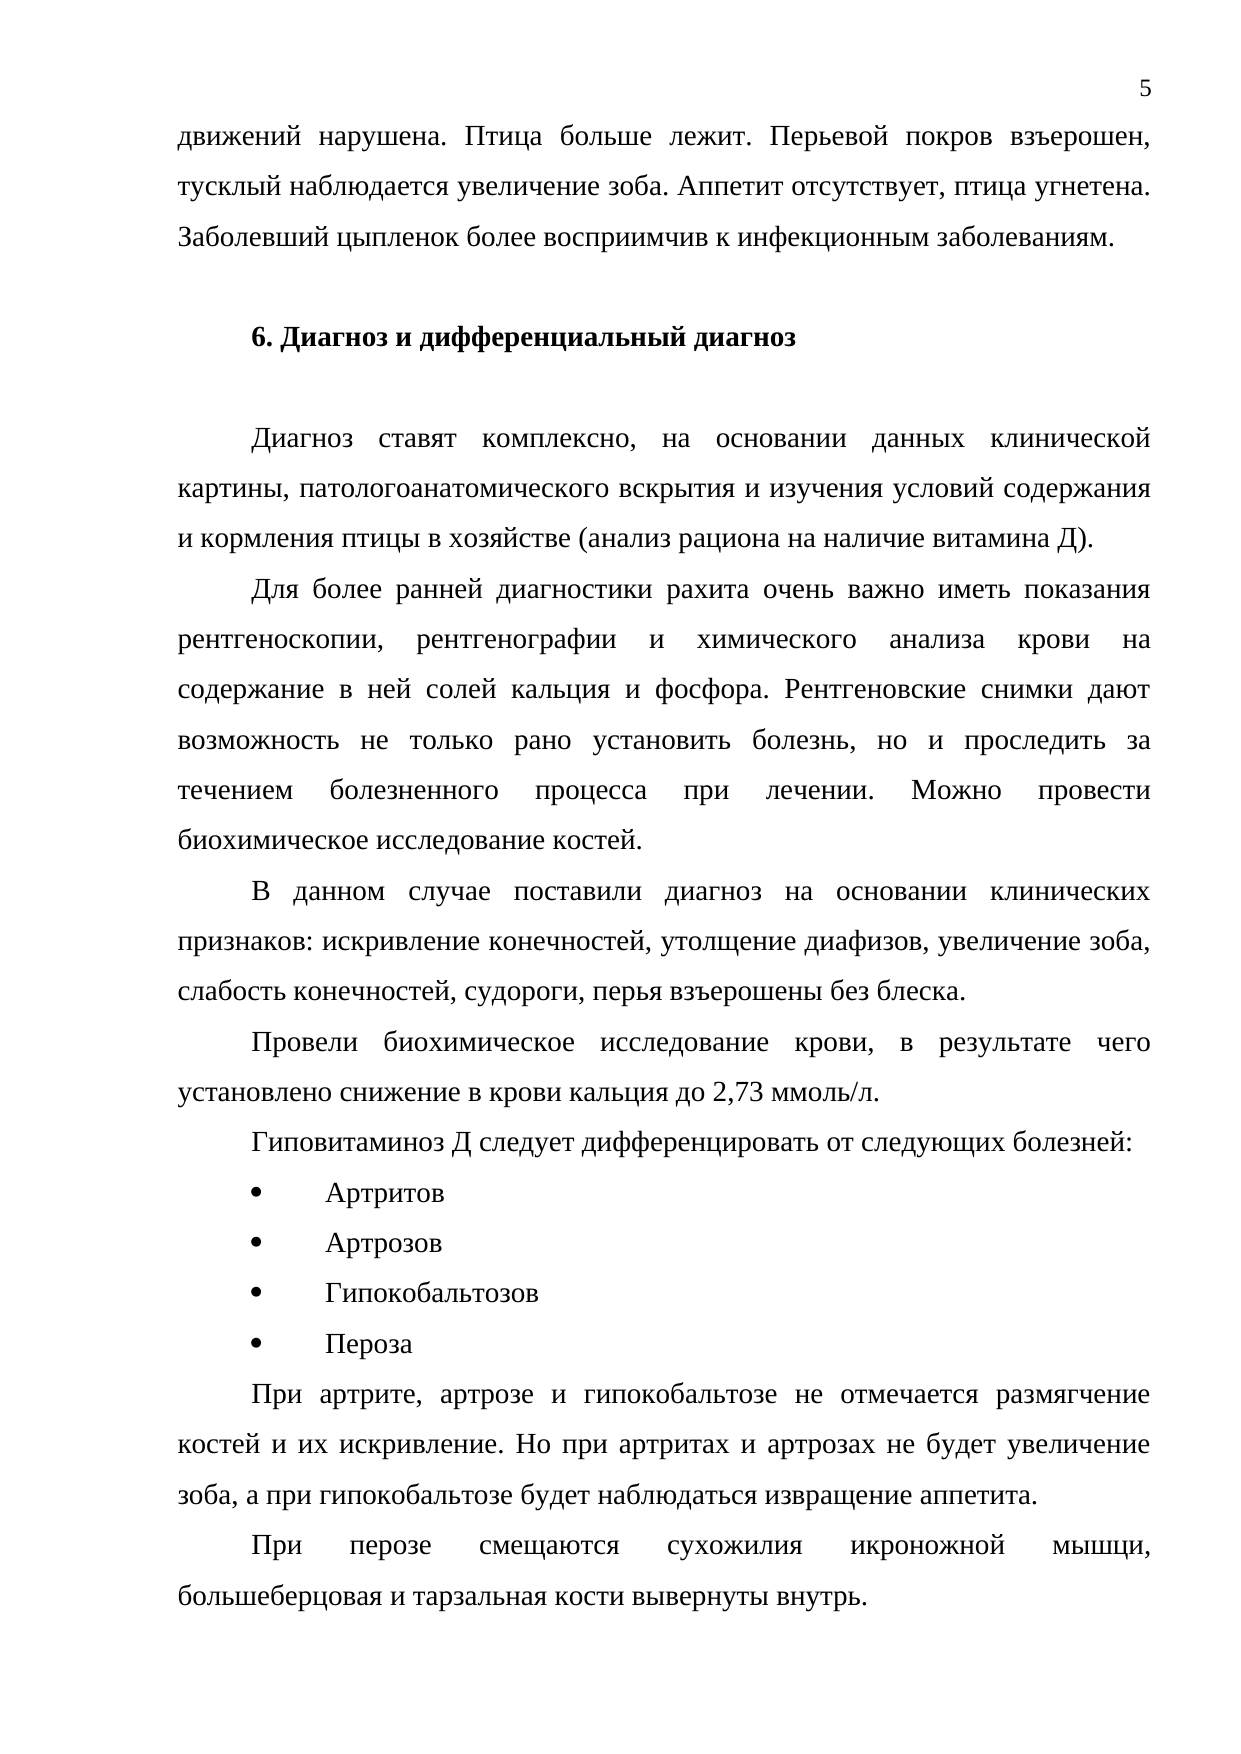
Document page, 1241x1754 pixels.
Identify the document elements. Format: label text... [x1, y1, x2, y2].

text Гиповитаминоз Д следует дифференцировать от следующих болезней: [177, 1124, 1152, 1158]
text Для более ранней диагностики рахита очень важно иметь показания рентгеноскопии, рентгенографии и химического анализа крови на содержание в ней солей кальция и фосфора. Рентгеновские снимки дают возможность не только рано установить болезнь, но и проследить за течением болезненного процесса при лечении. Можно провести биохимическое исследование костей. [177, 571, 1152, 856]
text При артрите, артрозе и гипокобальтозе не отмечается размягчение костей и их искривление. Но при артритах и артрозах не будет увеличение зоба, а при гипокобальтозе будет наблюдаться извращение аппетита. [177, 1376, 1152, 1511]
text 6. Диагноз и дифференциальный диагноз [177, 319, 1152, 353]
list Гипокобальтозов [177, 1276, 1152, 1309]
list Артритов [177, 1175, 1152, 1208]
text При перозе смещаются сухожилия икроножной мышци, большеберцовая и тарзальная кости вывернуты внутрь. [177, 1527, 1152, 1611]
list Артрозов [177, 1225, 1152, 1259]
text Диагноз ставят комплексно, на основании данных клинической картины, патологоанатомического вскрытия и изучения условий содержания и кормления птицы в хозяйстве (анализ рациона на наличие витамина Д). [177, 420, 1152, 554]
text В данном случае поставили диагноз на основании клинических признаков: искривление конечностей, утолщение диафизов, увеличение зоба, слабость конечностей, судороги, перья взъерошены без блеска. [177, 873, 1152, 1007]
list Пероза [177, 1326, 1152, 1359]
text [177, 118, 1152, 252]
text Провели биохимическое исследование крови, в результате чего установлено снижение в крови кальция до 2,73 ммоль/л. [177, 1024, 1152, 1108]
